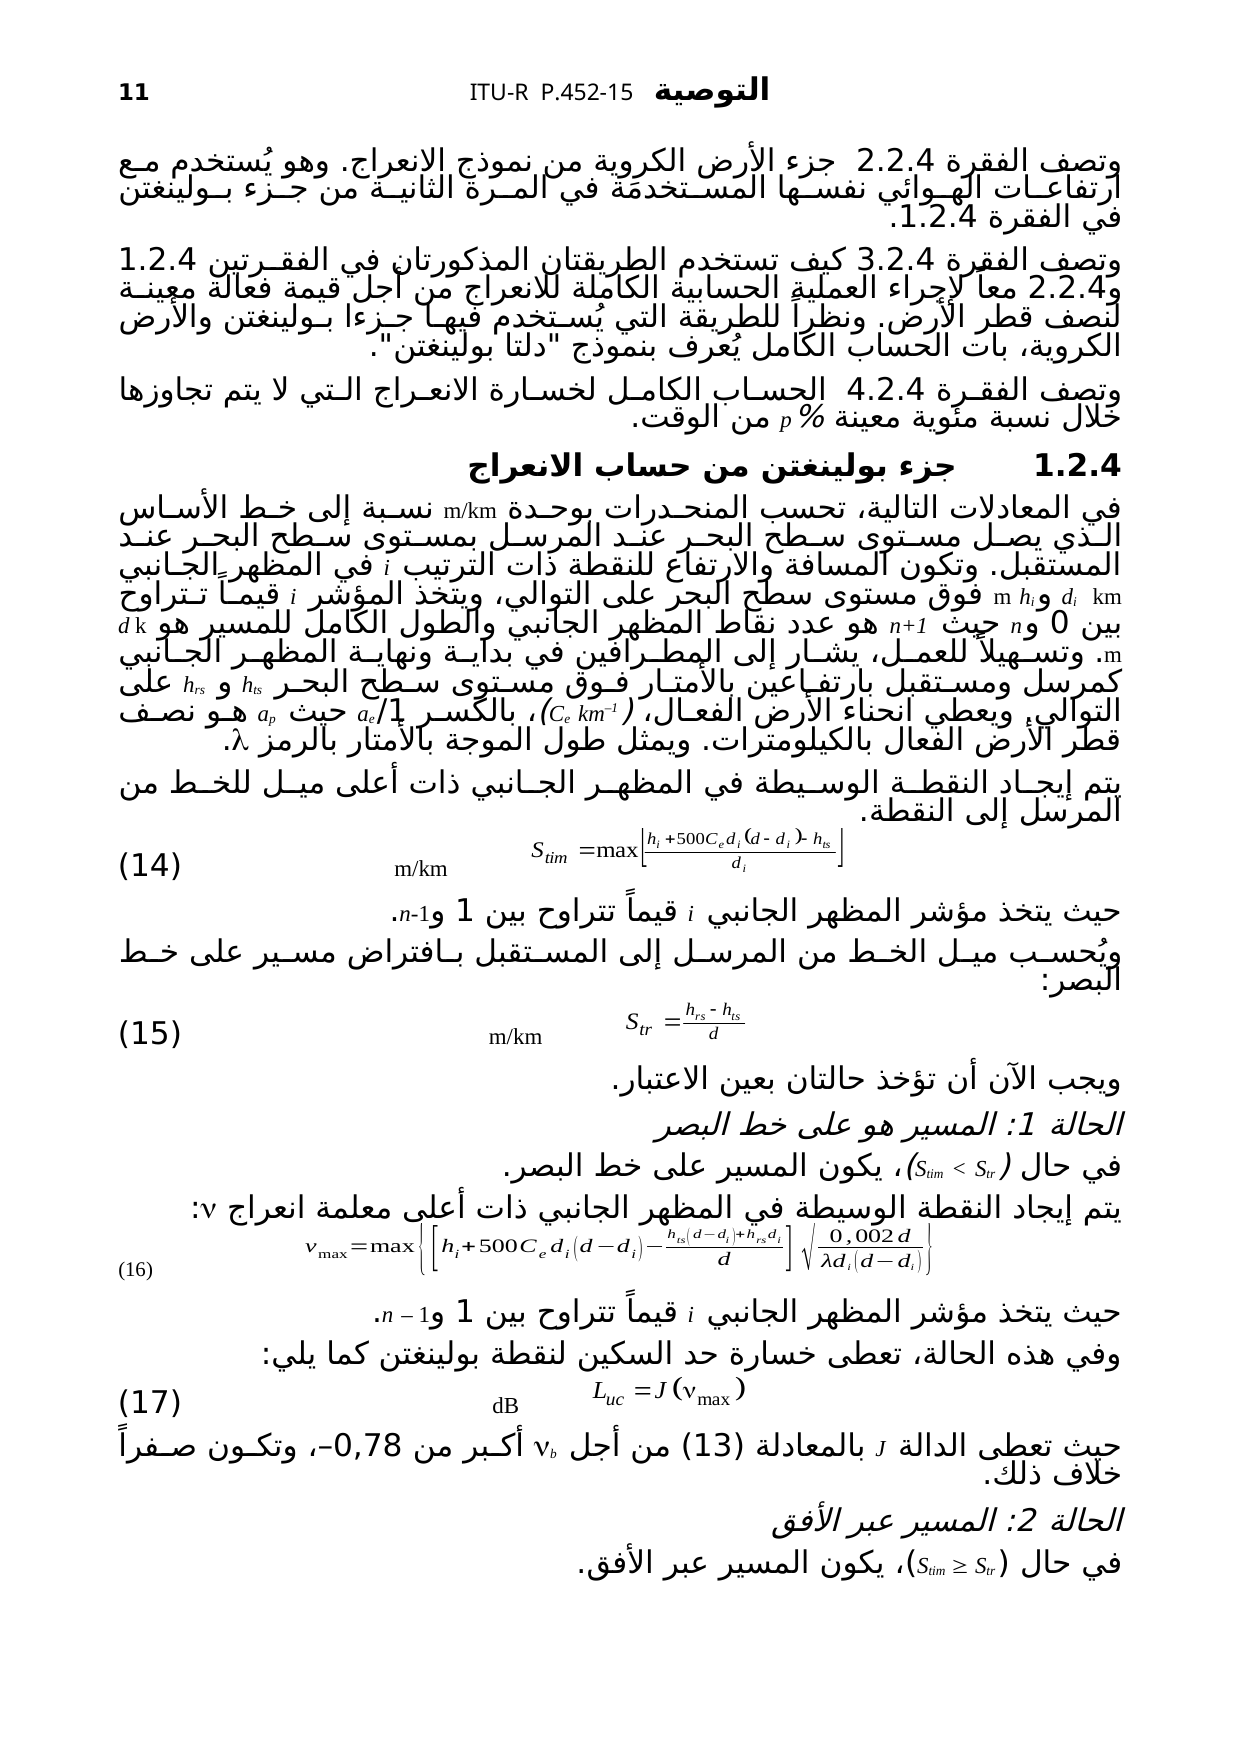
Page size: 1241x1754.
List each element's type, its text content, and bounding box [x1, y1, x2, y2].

subtitle الحالة 1: المسير هو على خط البصر [909, 1112, 1122, 1141]
text وفي هذه الحالة، تعطى خسارة حد السكين لنقطة بولينغتن كما يلي: [118, 1341, 449, 1370]
subtitle الحالة 2: المسير عبر الأفق [909, 1508, 1122, 1537]
text يتم إيجاد النقطة الوسيطة في المظهر الجانب‍ي ذات أعلى معلمة انعراج : [118, 1195, 675, 1224]
text ويجب الآن أن تؤخذ حالتان بعين الاعتبار. [118, 1066, 1122, 1095]
text في المعادلات التالية، تحسب المنحدرات بوحدة m/km نسبة إلى خط الأساس الذي يصل مستوى سطح البحر عند المرسل بمستوى سطح البحر عند المستقبل. وتكون المسافة والارتفاع للنقطة ذات الترتيب i في المظهر الجانب‍ي di km وm hi فوق مستوى سطح البحر على التوالي، ويتخذ المؤشر i قيماً تتراوح بين 0 وn حيث n+1 هو عدد نقاط المظهر الجانب‍ي والطول الكامل للمسير هو d km. وتسهيلاً للعمل، يشار إلى المطرافين في بداية ونهاية المظهر الجانب‍ي كمرسل ومستقبل بارتفاعين بالأمتار فوق مستوى سطح البحر hts و hrs على التوالي. ويعطي انحناء الأرض الفعال، (Ce km–1)، بالكسر 1/ae حيث ap هو نصف قطر الأرض الفعال بالكيلومترات. ويمثل طول الموجة بالأمتار بالرمز . [118, 495, 1122, 758]
text m/km (14) [118, 841, 1122, 885]
text حيث يتخذ مؤشر المظهر الجانب‍ي i قيماً تتراوح بين 1 وn-1. [118, 898, 844, 927]
text يتم إيجاد النقطة الوسيطة في المظهر الجانب‍ي ذات أعلى معلمة انعراج : [667, 1195, 892, 1224]
text حيث يتخذ مؤشر المظهر الجانب‍ي i قيماً تتراوح بين 1 وn – 1. [835, 1299, 1122, 1328]
text يتم إيجاد النقطة الوسيطة في المظهر الجانب‍ي ذات أعلى معلمة انعراج : [881, 1195, 1122, 1224]
text ويُحسب ميل الخط من المرسل إلى المستقبل بافتراض مسير على خط البصر: [118, 939, 1122, 998]
text وفي هذه الحالة، تعطى خسارة حد السكين لنقطة بولينغتن كما يلي: [593, 1341, 1122, 1370]
text حيث يتخذ مؤشر المظهر الجانب‍ي i قيماً تتراوح بين 1 وn-1. [835, 898, 1122, 927]
text في حال (Stim Str)، يكون المسير عبر الأفق. [118, 1550, 795, 1579]
subtitle 1.2.4 جزء بولينغتن من حساب الانعراج [118, 454, 848, 483]
subtitle الحالة 1: المسير هو على خط البصر [118, 1112, 719, 1141]
subtitle الحالة 2: المسير عبر الأفق [118, 1508, 986, 1537]
text dB (17) [118, 1383, 1122, 1421]
text وتصف الفقرة 3.2.4 كيف تستخدم الطريقتان المذكورتان في الفقرتين 1.2.4 و2.2.4 معاً لإجراء العملية الحسابية الكاملة للانعراج من أجل قيمة فعالة معينة لنصف قطر الأرض. ونظراً للطريقة التي يُستخدم فيها جزءا بولينغتن والأرض الكروية، بات الحساب الكامل يُعرف بنموذج "دلتا بولينغتن". [118, 248, 1122, 364]
text حيث تعطى الدالة J بالمعادلة (13) من أجل b أكبر من 0,78–، وتكون صفراً خلاف ذلك. [118, 1433, 1122, 1492]
text وفي هذه الحالة، تعطى خسارة حد السكين لنقطة بولينغتن كما يلي: [395, 1341, 622, 1370]
text وتصف الفقرة 2.2.4 جزء الأرض الكروية من نموذج الانعراج. وهو يُستخدم مع ارتفاعات الهوائي نفسها المستخدمَة في المرة الثانية من جزء بولينغتن في الفقرة 1.2.4. [118, 148, 1122, 235]
text m/km (15) [118, 1010, 1122, 1053]
subtitle 1.2.4 جزء بولينغتن من حساب الانعراج [779, 454, 1122, 483]
text وتصف الفقرة 4.2.4 الحساب الكامل لخسارة الانعراج التي لا يتم تجاوزها خلال نسبة مئوية معينة %p من الوقت. [118, 377, 1122, 435]
text في حال (Stim < Str)، يكون المسير على خط البصر. [118, 1153, 793, 1182]
text يتم إيجاد النقطة الوسيطة في المظهر الجانب‍ي ذات أعلى ميل للخط من المرسل إلى النقطة. [118, 770, 1122, 828]
text في حال (Stim < Str)، يكون المسير على خط البصر. [849, 1153, 1122, 1182]
text في حال (Stim Str)، يكون المسير عبر الأفق. [851, 1550, 1122, 1579]
text (16) [118, 1236, 1122, 1287]
subtitle الحالة 1: المسير هو على خط البصر [661, 1112, 986, 1141]
text حيث يتخذ مؤشر المظهر الجانب‍ي i قيماً تتراوح بين 1 وn – 1. [118, 1299, 844, 1328]
text في حال (Stim < Str)، يكون المسير على خط البصر. [725, 1153, 868, 1182]
text في حال (Stim Str)، يكون المسير عبر الأفق. [726, 1550, 870, 1579]
